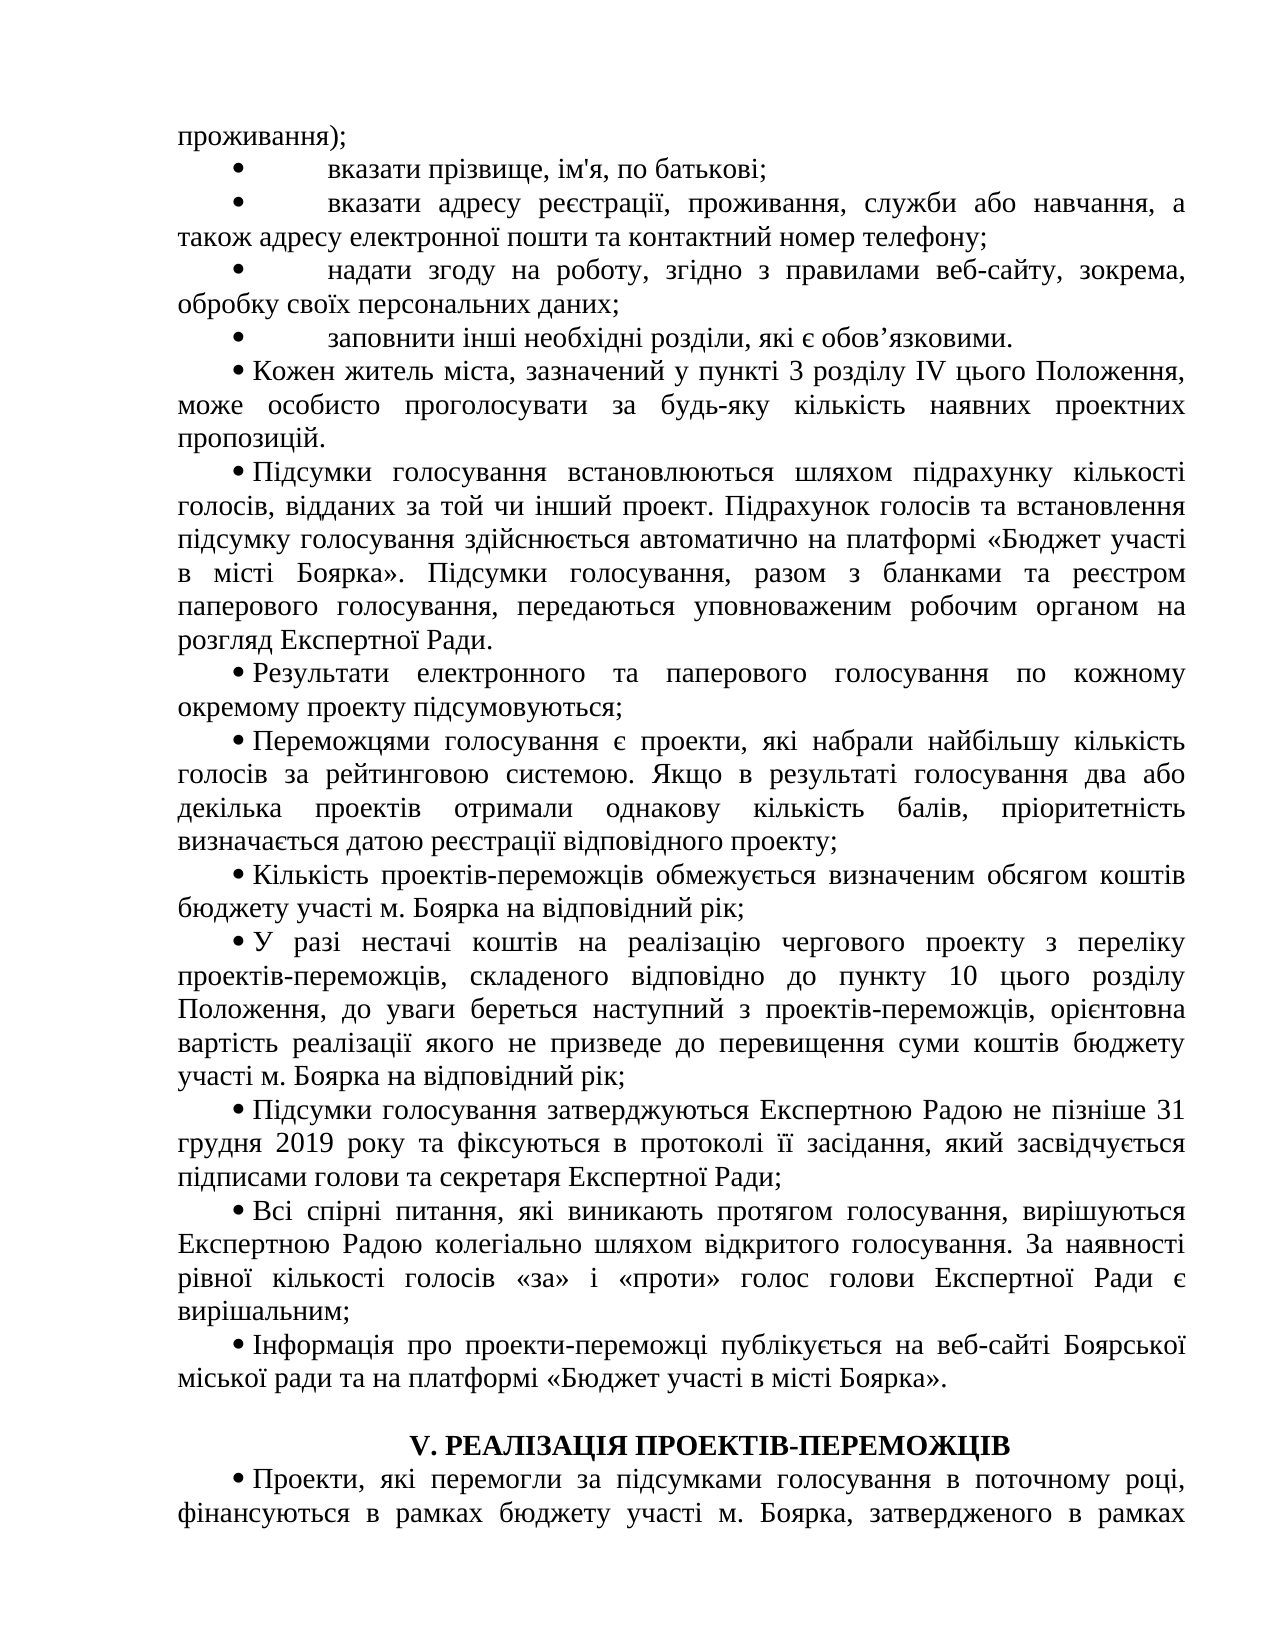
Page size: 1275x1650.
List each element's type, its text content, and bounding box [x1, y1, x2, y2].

list Всі спірні питання, які виникають протягом голосування, вирішуються Експертною Радою колегіально шляхом відкритого голосування. За наявності рівної кількості голосів «за» і «проти» голос голови Експертної Ради є вирішальним; [177, 1193, 1186, 1327]
list Переможцями голосування є проекти, які набрали найбільшу кількість голосів за рейтинговою системою. Якщо в результаті голосування два або декілька проектів отримали однакову кількість балів, пріоритетність визначається датою реєстрації відповідного проекту; [177, 723, 1186, 857]
list надати згоду на роботу, згідно з правилами веб-сайту, зокрема, обробку своїх персональних даних; [177, 252, 1186, 320]
text V. РЕАЛІЗАЦІЯ ПРОЕКТІВ-ПЕРЕМОЖЦІВ [177, 1428, 1186, 1461]
list Кількість проектів-переможців обмежується визначеним обсягом коштів бюджету участі м. Боярка на відповідний рік; [177, 857, 1186, 924]
list вказати прізвище, ім'я, по батькові; [177, 152, 1186, 185]
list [177, 118, 1186, 152]
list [177, 1461, 1186, 1528]
list вказати адресу реєстрації, проживання, служби або навчання, а також адресу електронної пошти та контактний номер телефону; [177, 185, 1186, 252]
list Інформація про проекти-переможці публікується на веб-сайті Боярської міської ради та на платформі «Бюджет участі в місті Боярка». [177, 1327, 1186, 1394]
list Підсумки голосування встановлюються шляхом підрахунку кількості голосів, відданих за той чи інший проект. Підрахунок голосів та встановлення підсумку голосування здійснюється автоматично на платформі «Бюджет участі в місті Боярка». Підсумки голосування, разом з бланками та реєстром паперового голосування, передаються уповноваженим робочим органом на розгляд Експертної Ради. [177, 454, 1186, 655]
list Результати електронного та паперового голосування по кожному окремому проекту підсумовуються; [177, 655, 1186, 723]
list Кожен житель міста, зазначений у пункті 3 розділу IV цього Положення, може особисто проголосувати за будь-яку кількість наявних проектних пропозицій. [177, 353, 1186, 454]
list Підсумки голосування затверджуються Експертною Радою не пізніше 31 грудня 2019 року та фіксуються в протоколі її засідання, який засвідчується підписами голови та секретаря Експертної Ради; [177, 1092, 1186, 1193]
list заповнити інші необхідні розділи, які є обов’язковими. [177, 320, 1186, 353]
list У разі нестачі коштів на реалізацію чергового проекту з переліку проектів-переможців, складеного відповідно до пункту 10 цього розділу Положення, до уваги береться наступний з проектів-переможців, орієнтовна вартість реалізації якого не призведе до перевищення суми коштів бюджету участі м. Боярка на відповідний рік; [177, 924, 1186, 1092]
